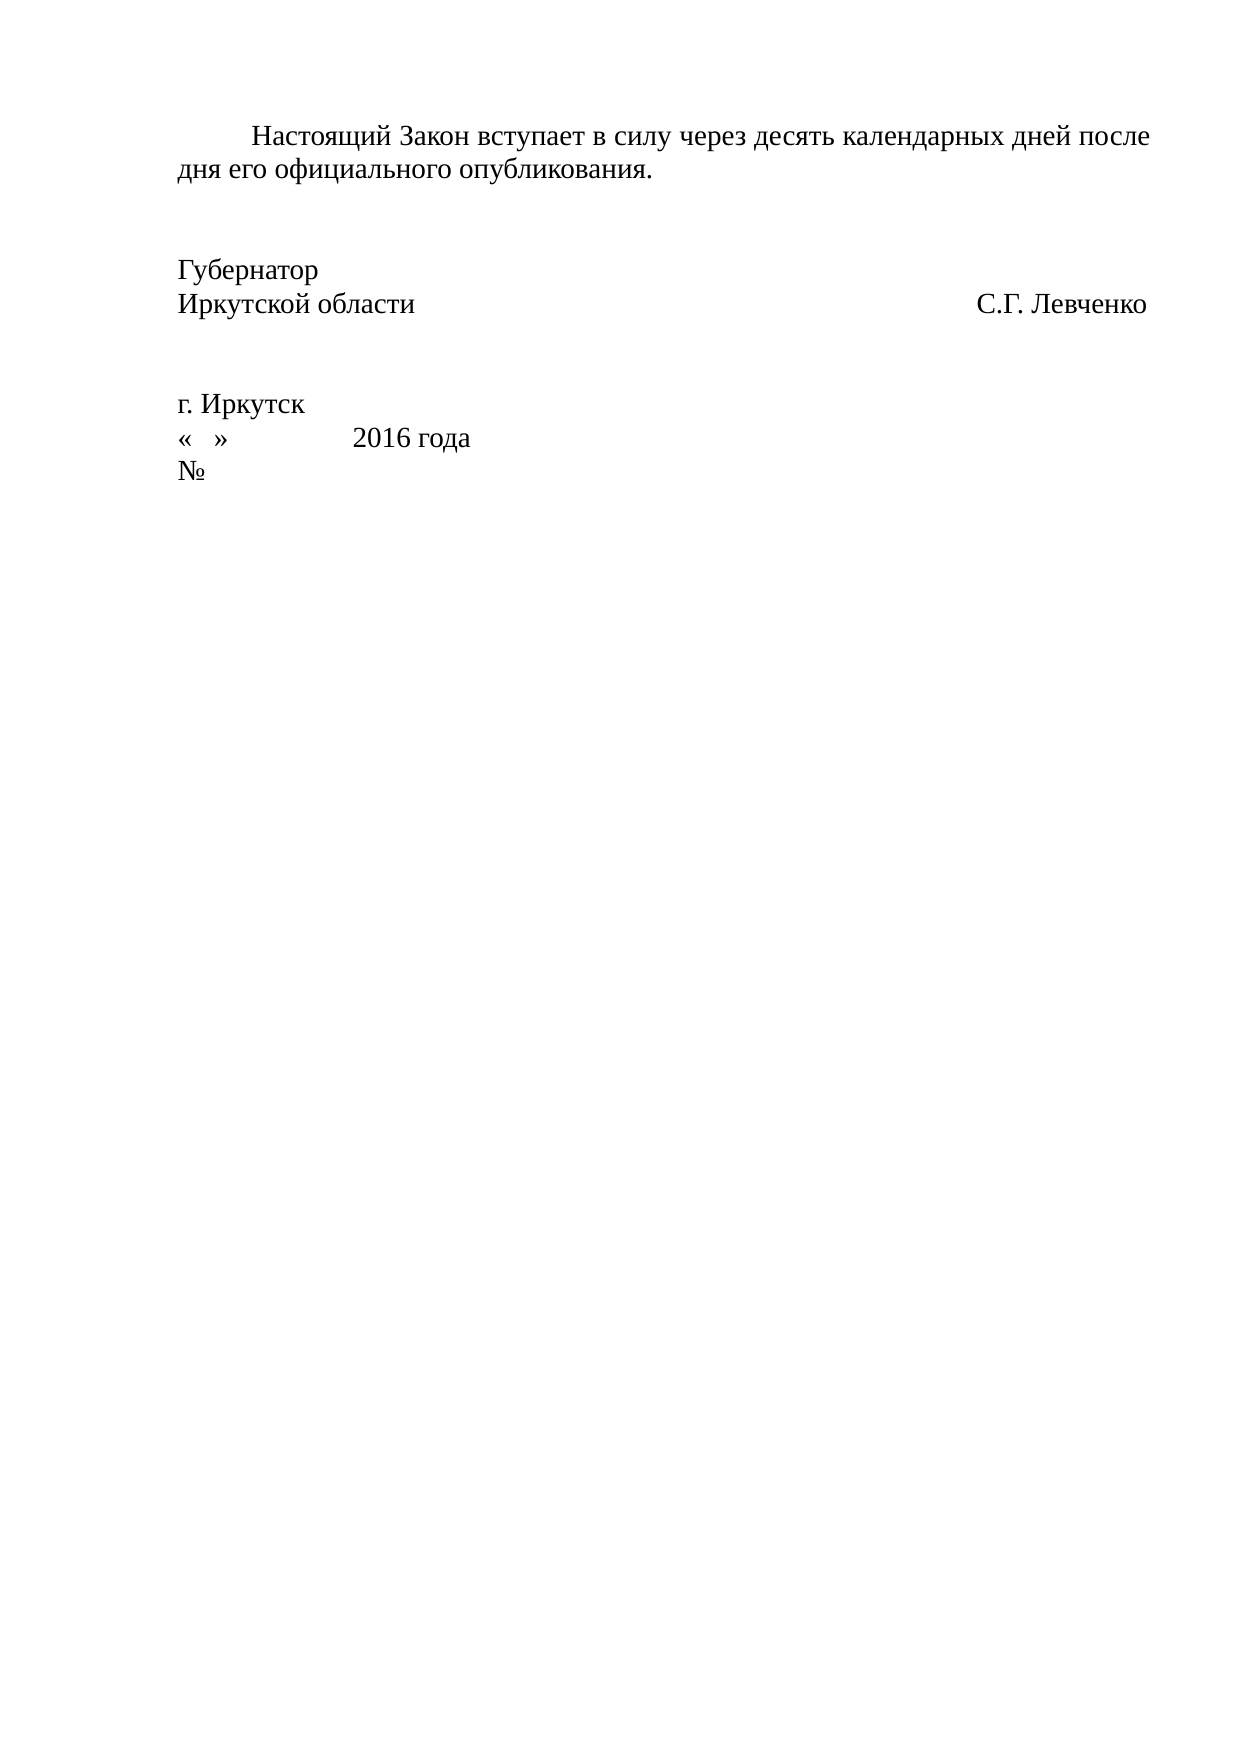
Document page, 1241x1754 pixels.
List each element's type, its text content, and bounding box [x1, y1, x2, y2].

text № [177, 453, 1152, 487]
text г. Иркутск [177, 386, 1152, 420]
text Иркутской области С.Г. Левченко [177, 286, 1152, 319]
text « » 2016 года [177, 420, 1152, 453]
text Губернатор [177, 252, 1152, 286]
text Настоящий Закон вступает в силу через десять календарных дней после дня его официального опубликования. [177, 118, 1152, 185]
